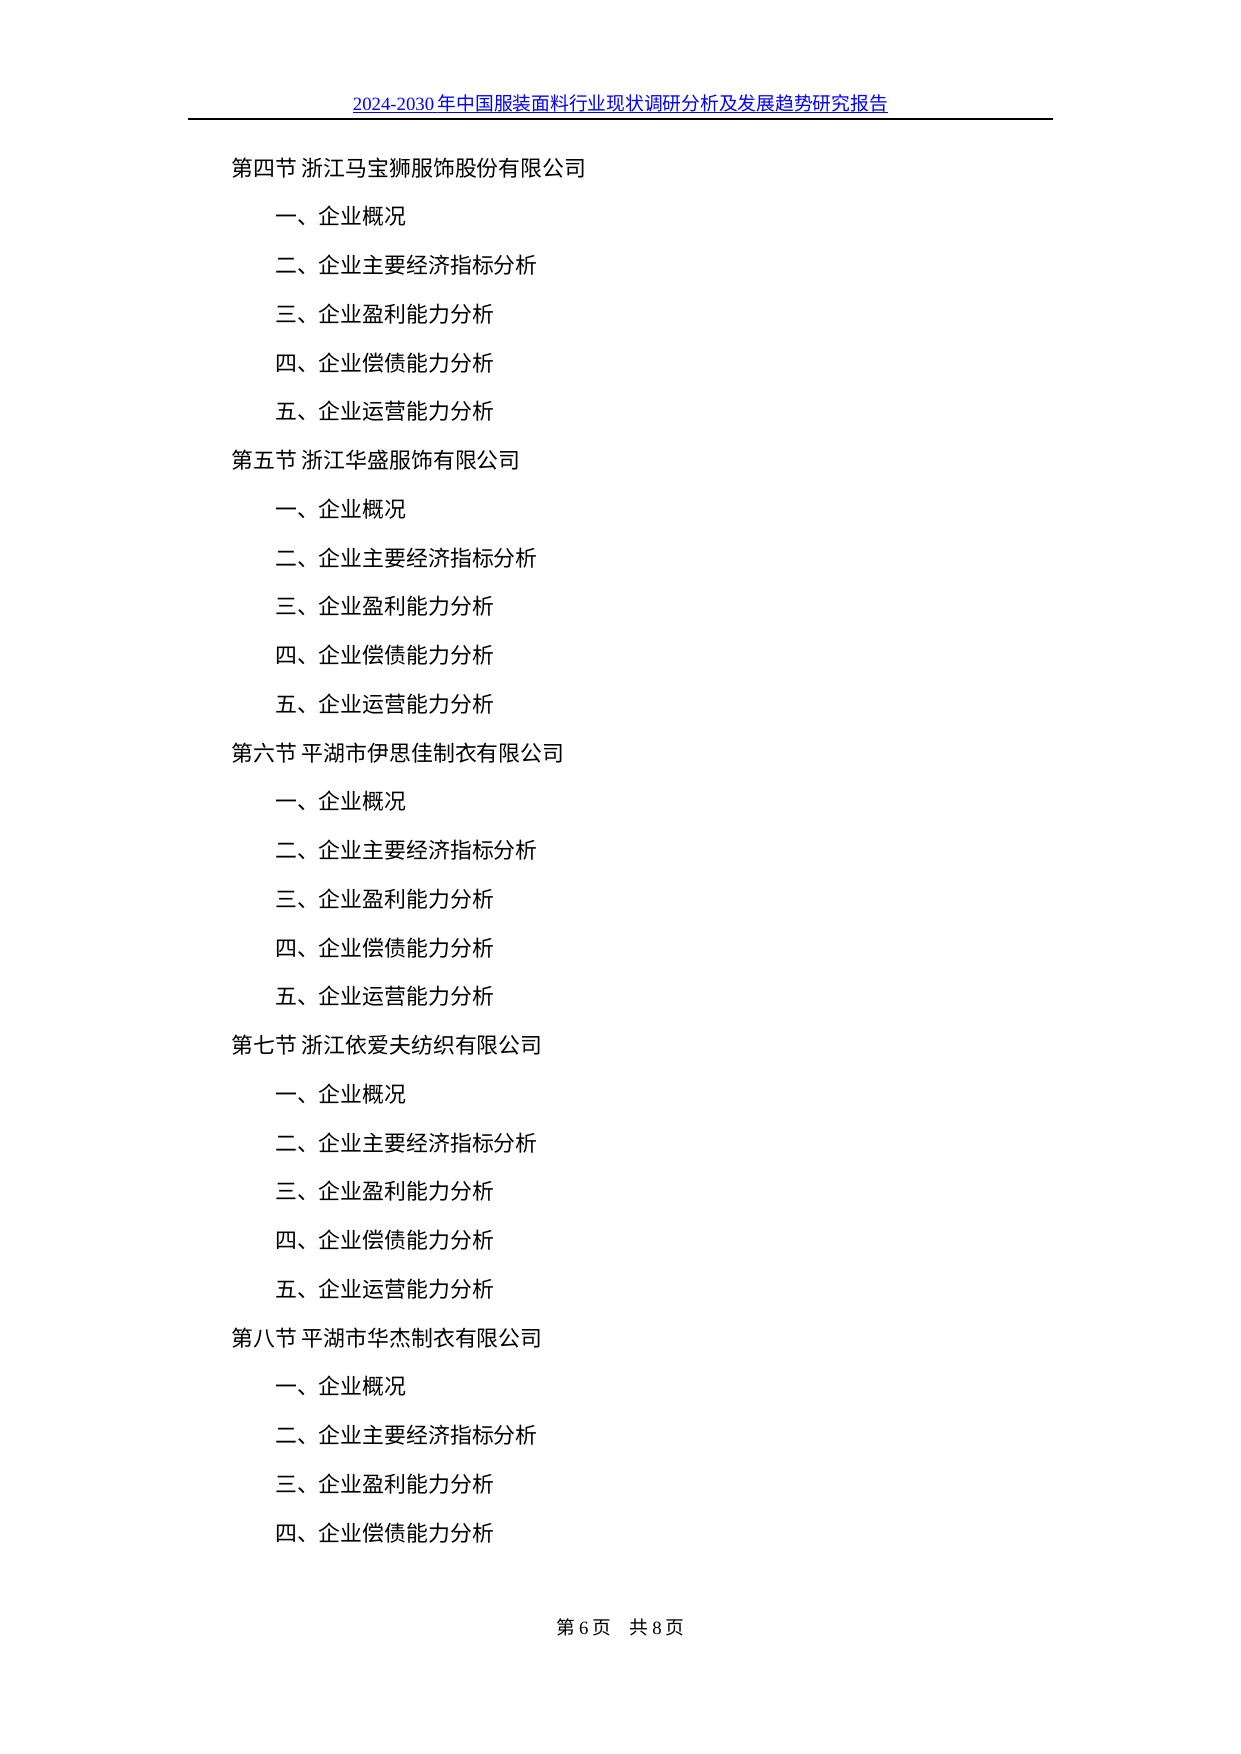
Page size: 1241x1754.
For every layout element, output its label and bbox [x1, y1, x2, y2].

text [187, 150, 1053, 1548]
